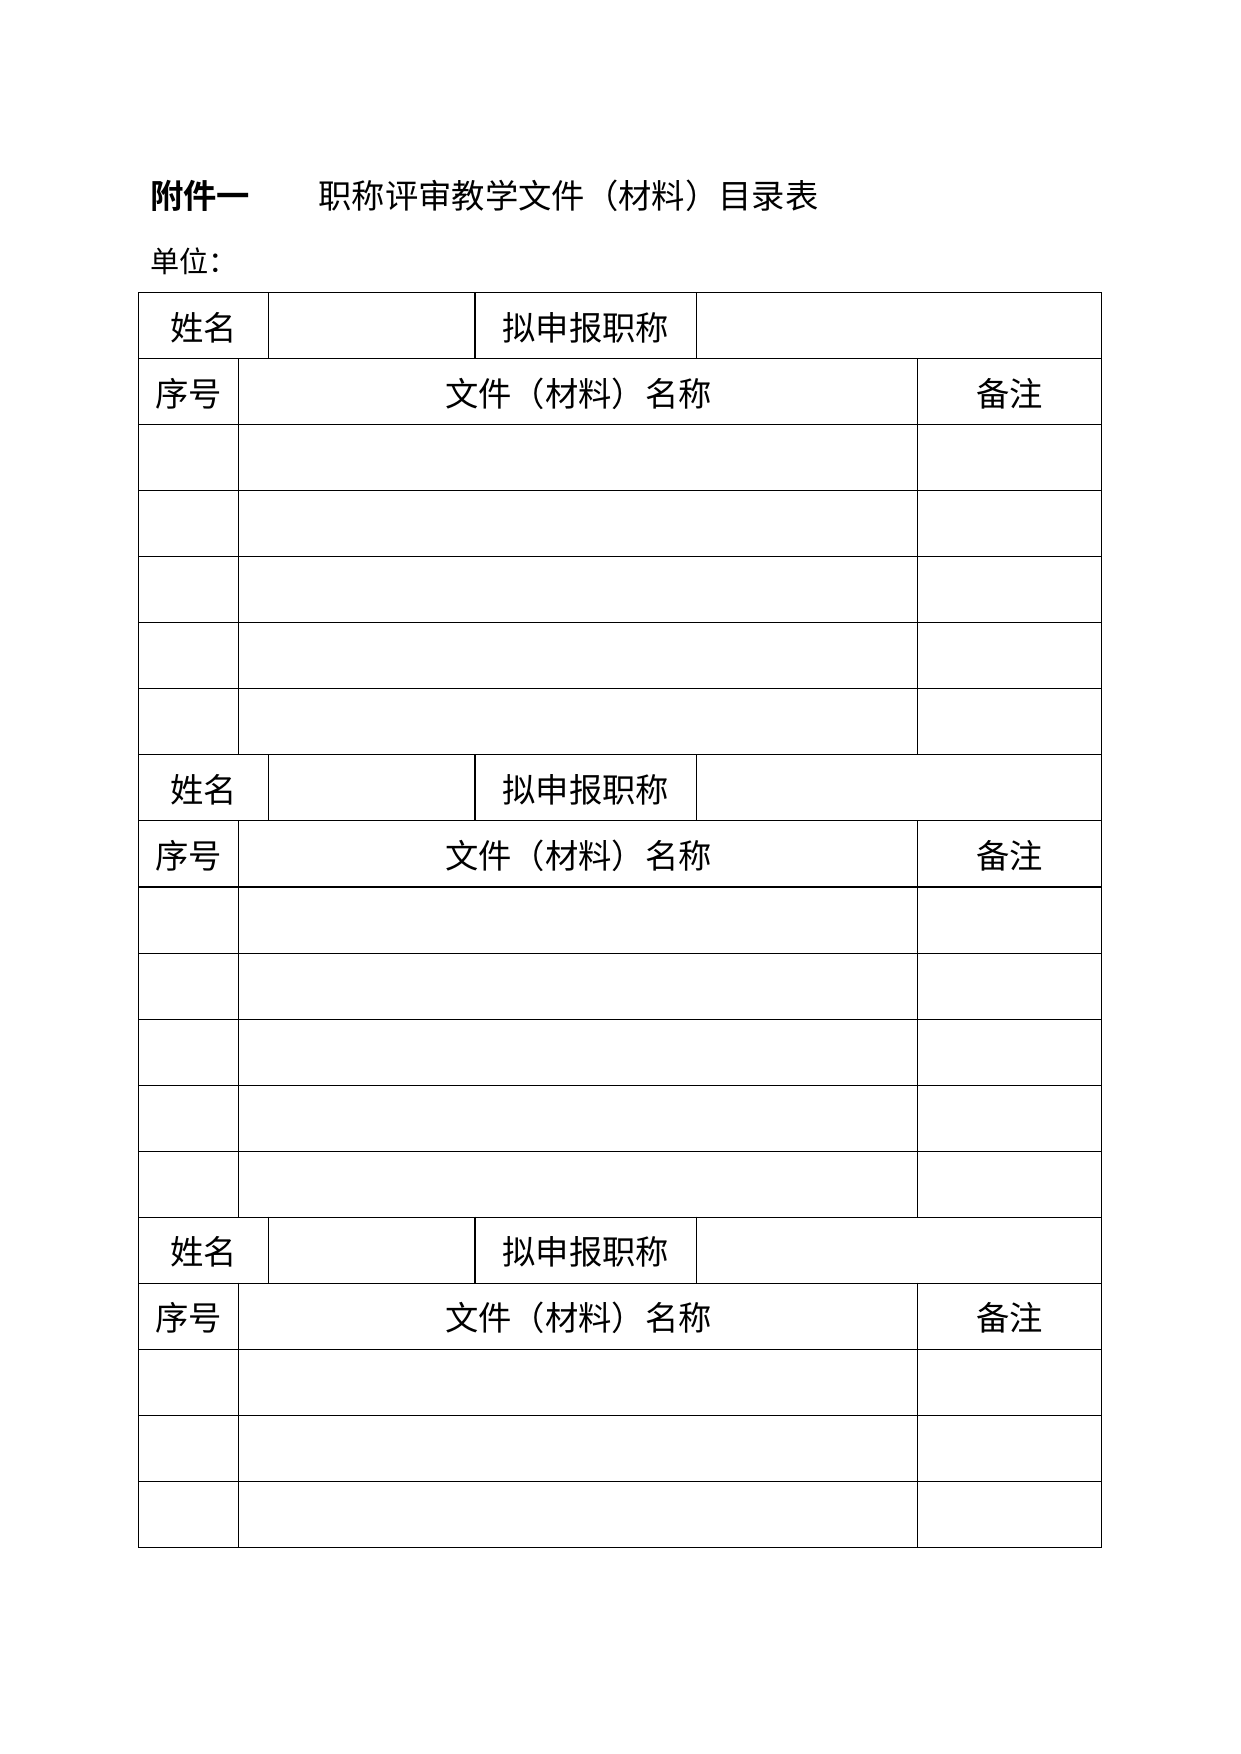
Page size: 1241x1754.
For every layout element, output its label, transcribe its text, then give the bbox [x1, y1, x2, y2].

text 单位： [150, 227, 1090, 292]
table_cell [239, 1416, 917, 1481]
table_cell [139, 1020, 238, 1084]
table_header 姓名 [139, 293, 268, 358]
table_cell [697, 1218, 1101, 1283]
table_cell [239, 425, 917, 490]
table_cell [239, 954, 917, 1018]
table_cell [139, 1350, 238, 1415]
table_cell 文件（材料）名称 [239, 1284, 917, 1349]
table_cell [918, 1020, 1101, 1084]
table_cell [139, 1086, 238, 1151]
table_cell 序号 [139, 821, 238, 886]
table_cell [239, 689, 917, 754]
table_cell 序号 [139, 1284, 238, 1349]
table_cell 拟申报职称 [476, 755, 696, 820]
table_cell [918, 1350, 1101, 1415]
table_cell 序号 [139, 359, 238, 424]
table_cell [139, 491, 238, 556]
table_cell 姓名 [139, 1218, 268, 1283]
table_cell [918, 954, 1101, 1018]
table_cell [918, 1086, 1101, 1151]
table_cell 文件（材料）名称 [239, 359, 917, 424]
table_cell [918, 689, 1101, 754]
table_cell [139, 689, 238, 754]
table_cell [918, 888, 1101, 952]
table_cell [918, 1152, 1101, 1217]
table_cell [139, 888, 238, 952]
table_header [269, 293, 474, 358]
table_cell [139, 425, 238, 490]
text 附件一 职称评审教学文件（材料）目录表 [150, 162, 1090, 227]
table_cell [239, 623, 917, 688]
table_cell 姓名 [139, 755, 268, 820]
table_header [697, 293, 1101, 358]
table_cell [269, 1218, 474, 1283]
table_header 拟申报职称 [476, 293, 696, 358]
table_cell [139, 623, 238, 688]
table_cell [239, 1152, 917, 1217]
table_cell [697, 755, 1101, 820]
table_cell [139, 1416, 238, 1481]
table_cell [239, 888, 917, 952]
table_cell [239, 1350, 917, 1415]
table_cell 备注 [918, 359, 1101, 424]
table_cell [918, 623, 1101, 688]
table_cell 文件（材料）名称 [239, 821, 917, 886]
table_cell [269, 755, 474, 820]
table_cell [918, 425, 1101, 490]
table_cell 拟申报职称 [476, 1218, 696, 1283]
table_cell [918, 1482, 1101, 1547]
table_cell [918, 1416, 1101, 1481]
table_cell 备注 [918, 1284, 1101, 1349]
table_cell [239, 557, 917, 622]
table_cell [239, 1020, 917, 1084]
table_cell [239, 1482, 917, 1547]
table_cell [139, 1152, 238, 1217]
table_cell [918, 557, 1101, 622]
table_cell [239, 491, 917, 556]
table_cell [139, 954, 238, 1018]
table_cell [918, 491, 1101, 556]
table_cell 备注 [918, 821, 1101, 886]
table_cell [239, 1086, 917, 1151]
table_cell [139, 1482, 238, 1547]
table_cell [139, 557, 238, 622]
